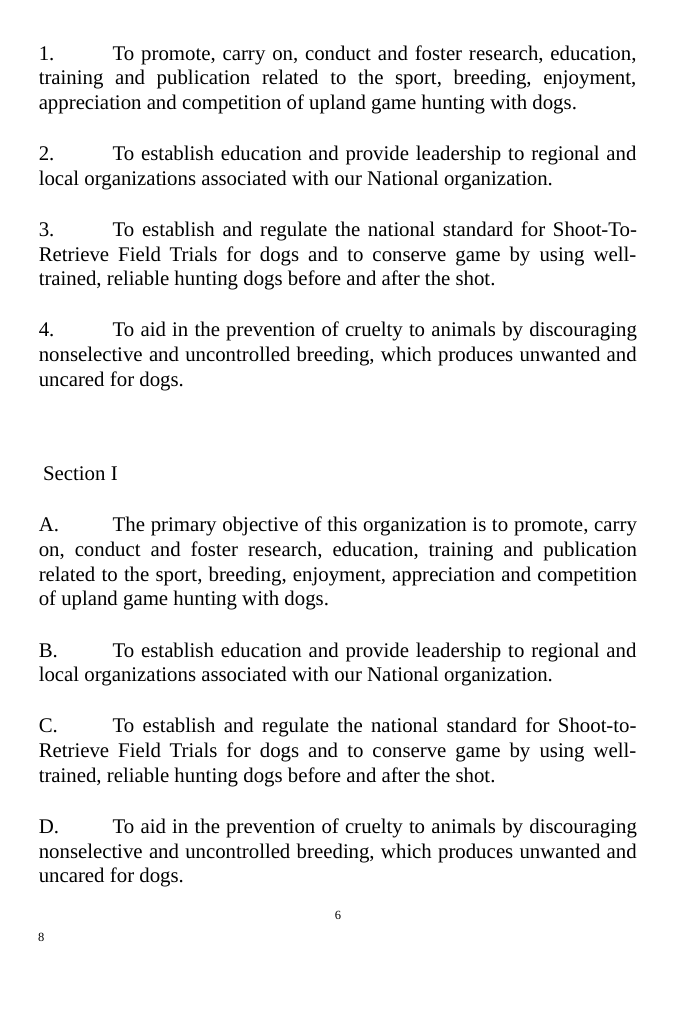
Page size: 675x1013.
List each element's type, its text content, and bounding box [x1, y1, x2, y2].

text Section I [38, 460, 637, 484]
list To establish and regulate the national standard for Shoot-To-Retrieve Field Trials for dogs and to conserve game by using well-trained, reliable hunting dogs before and after the shot. [38, 217, 637, 290]
list To aid in the prevention of cruelty to animals by discouraging nonselective and uncontrolled breeding, which produces unwanted and uncared for dogs. [38, 814, 637, 887]
list To establish and regulate the national standard for Shoot-to-Retrieve Field Trials for dogs and to conserve game by using well-trained, reliable hunting dogs before and after the shot. [38, 713, 637, 787]
list To establish education and provide leadership to regional and local organizations associated with our National organization. [38, 637, 637, 686]
list To establish education and provide leadership to regional and local organizations associated with our National organization. [38, 141, 637, 190]
list To promote, carry on, conduct and foster research, education, training and publication related to the sport, breeding, enjoyment, appreciation and competition of upland game hunting with dogs. [38, 41, 637, 114]
list To aid in the prevention of cruelty to animals by discouraging nonselective and uncontrolled breeding, which produces unwanted and uncared for dogs. [38, 317, 637, 391]
list The primary objective of this organization is to promote, carry on, conduct and foster research, education, training and publication related to the sport, breeding, enjoyment, appreciation and competition of upland game hunting with dogs. [38, 512, 637, 610]
